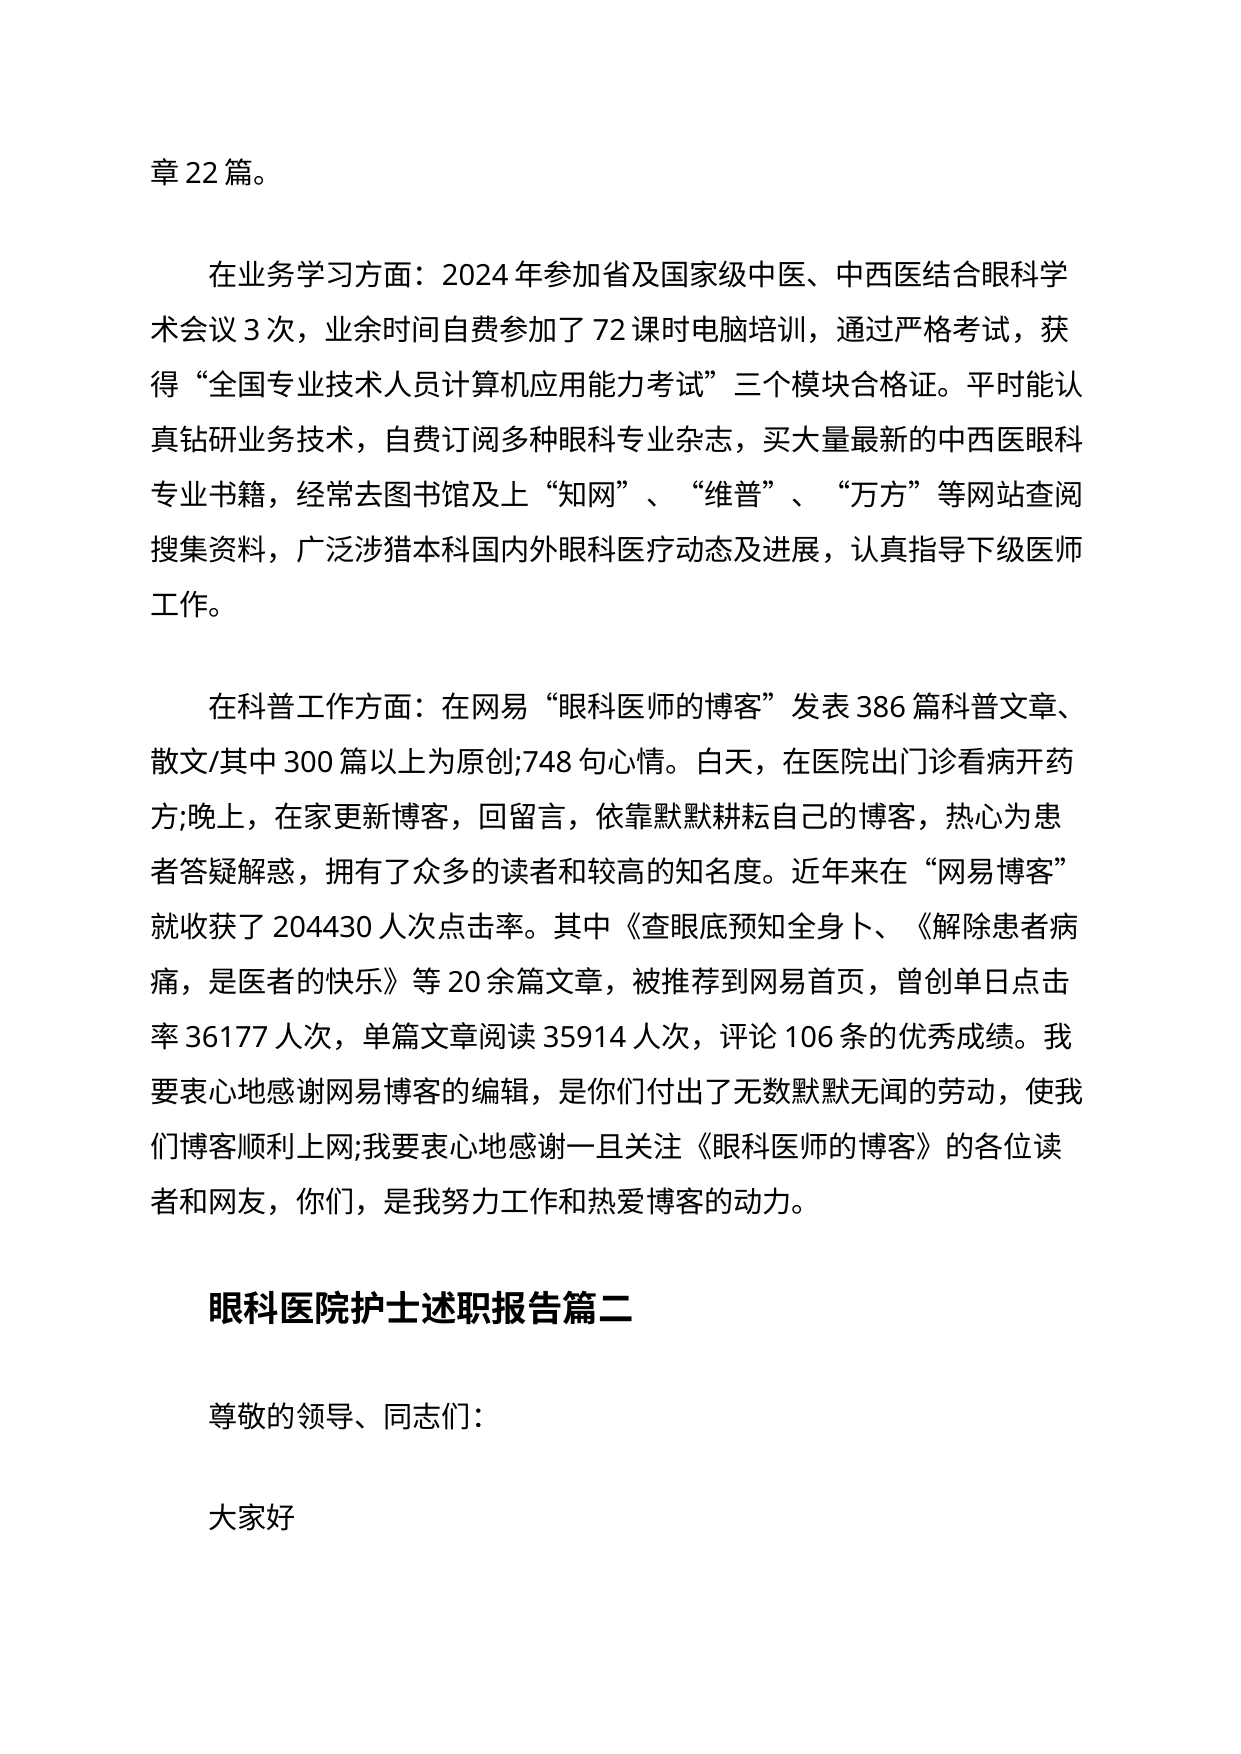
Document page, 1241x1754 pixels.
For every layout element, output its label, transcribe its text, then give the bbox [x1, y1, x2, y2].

text 在业务学习方面：2024年参加省及国家级中医、中西医结合眼科学术会议3次，业余时间自费参加了72课时电脑培训，通过严格考试，获得“全国专业技术人员计算机应用能力考试”三个模块合格证。平时能认真钻研业务技术，自费订阅多种眼科专业杂志，买大量最新的中西医眼科专业书籍，经常去图书馆及上“知网”、“维普”、“万方”等网站查阅搜集资料，广泛涉猎本科国内外眼科医疗动态及进展，认真指导下级医师工作。 [150, 252, 1090, 624]
text 眼科医院护士述职报告篇二 [150, 1280, 1090, 1331]
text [150, 150, 1090, 192]
text 尊敬的领导、同志们： [150, 1393, 1090, 1436]
text 大家好 [150, 1495, 1090, 1537]
text 在科普工作方面：在网易“眼科医师的博客”发表386篇科普文章、散文/其中300篇以上为原创;748句心情。白天，在医院出门诊看病开药方;晚上，在家更新博客，回留言，依靠默默耕耘自己的博客，热心为患者答疑解惑，拥有了众多的读者和较高的知名度。近年来在“网易博客”就收获了204430人次点击率。其中《查眼底预知全身卜、《解除患者病痛，是医者的快乐》等20余篇文章，被推荐到网易首页，曾创单日点击率36177人次，单篇文章阅读35914人次，评论106条的优秀成绩。我要衷心地感谢网易博客的编辑，是你们付出了无数默默无闻的劳动，使我们博客顺利上网;我要衷心地感谢一且关注《眼科医师的博客》的各位读者和网友，你们，是我努力工作和热爱博客的动力。 [150, 683, 1090, 1220]
